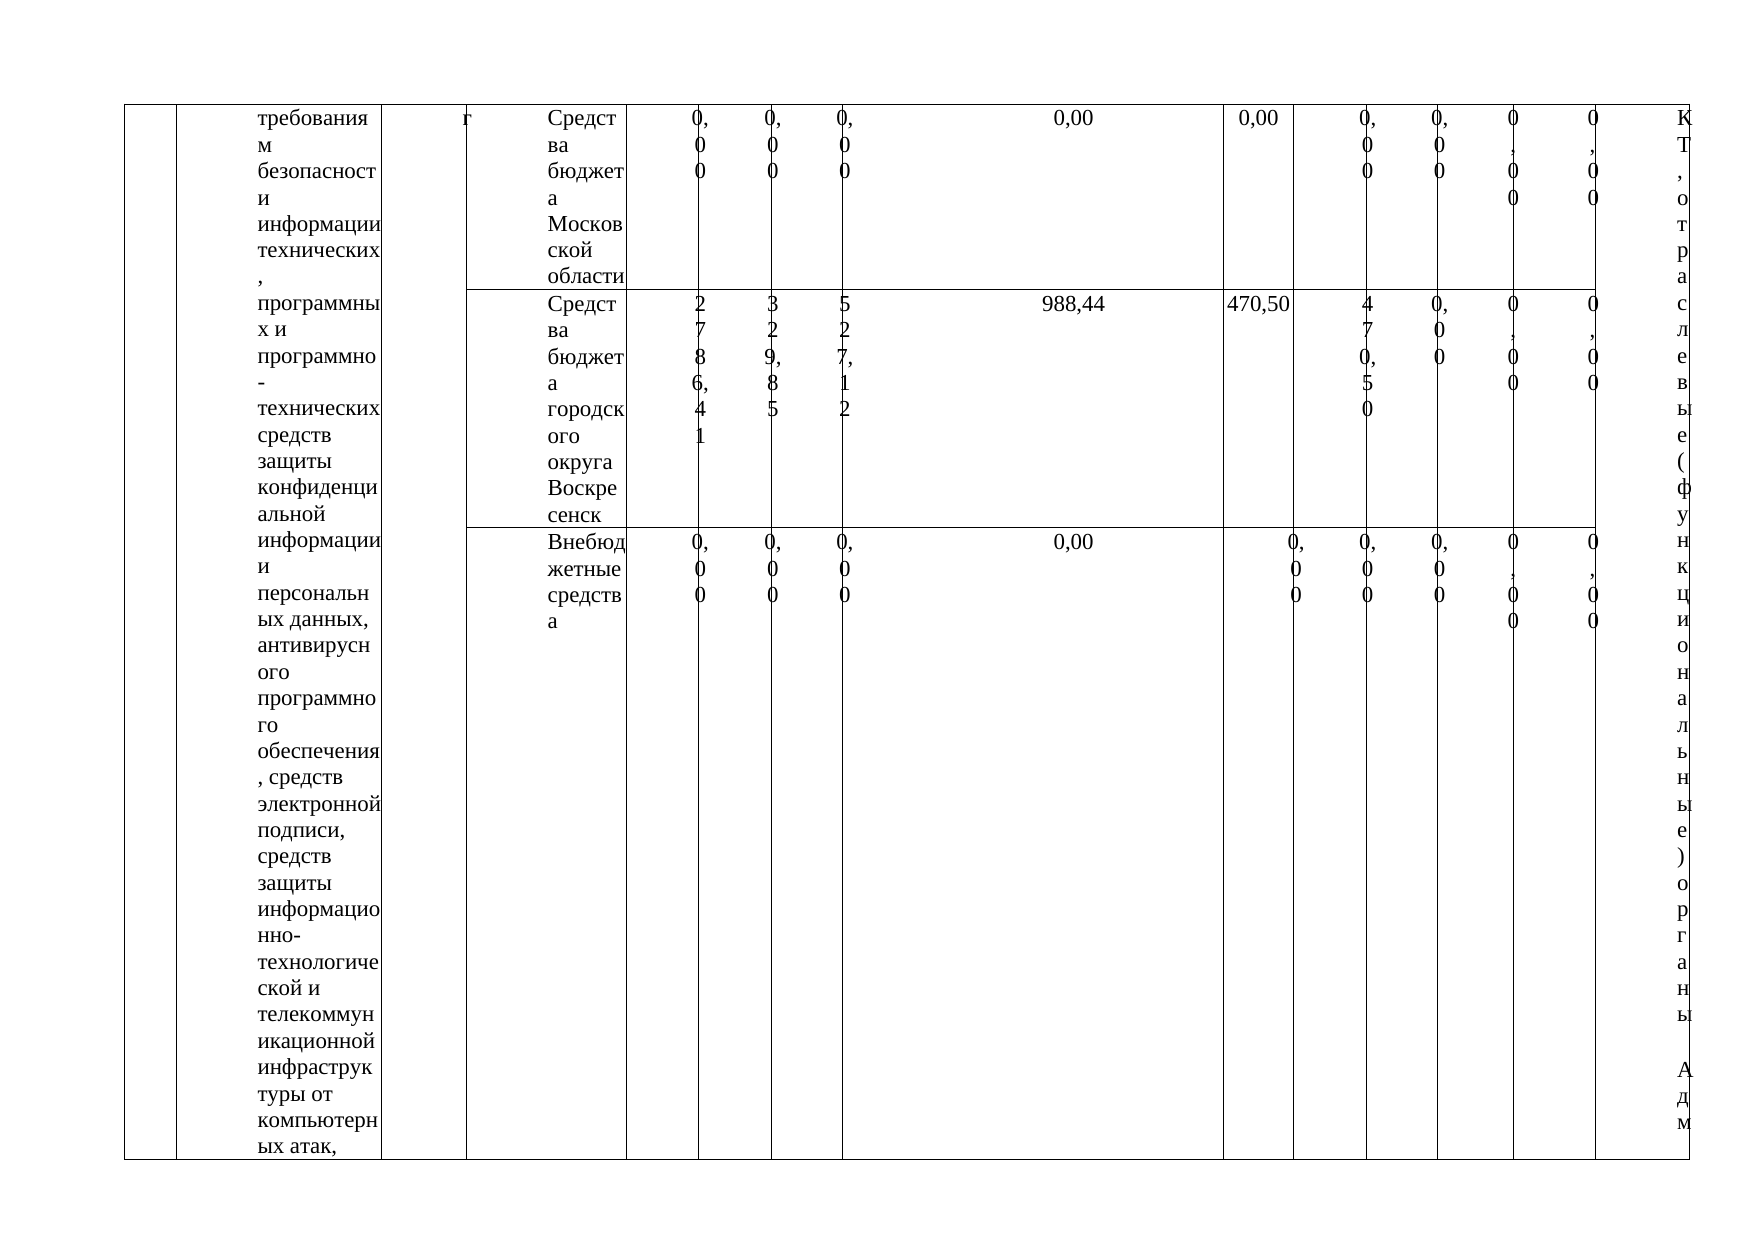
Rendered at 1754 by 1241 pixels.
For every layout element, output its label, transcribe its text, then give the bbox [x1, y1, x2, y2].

table_cell 0,00 [1224, 105, 1293, 289]
table_cell 0,00 [1224, 528, 1293, 1159]
table_cell 0,00 [627, 105, 698, 289]
table_cell 0,00 [1367, 105, 1437, 289]
table_cell 0,00 [843, 105, 1223, 289]
table_cell 2 786,41 [627, 290, 698, 527]
table_cell 0,00 [1294, 528, 1366, 1159]
table_cell 0,00 [1438, 290, 1513, 527]
table_cell 0,00 [699, 528, 771, 1159]
table_cell 0,00 [1294, 105, 1366, 289]
table_cell 0,00 [1438, 528, 1513, 1159]
table_cell 0,00 [627, 528, 698, 1159]
table_cell Средства бюджета городского округа Воскресенск [467, 290, 626, 527]
table_cell 470,50 [1294, 290, 1366, 527]
table_cell 0,00 [1438, 105, 1513, 289]
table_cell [467, 528, 626, 1159]
table_cell 0,00 [772, 528, 842, 1159]
table_cell 470,50 [1224, 290, 1293, 527]
table_cell 0,00 [699, 105, 771, 289]
table_cell 0,00 [1514, 290, 1595, 527]
table_cell 0,00 [843, 528, 1223, 1159]
table_cell 0,00 [772, 105, 842, 289]
table_cell 0,00 [1367, 528, 1437, 1159]
table_cell 0,00 [1514, 528, 1595, 1159]
table_cell 329,85 [699, 290, 771, 527]
table_cell 988,44 [843, 290, 1223, 527]
table_cell 0,00 [1367, 290, 1437, 527]
table_cell Средства бюджета Московской области [467, 105, 626, 289]
table_cell 527,12 [772, 290, 842, 527]
table_cell 0,00 [1514, 105, 1595, 289]
